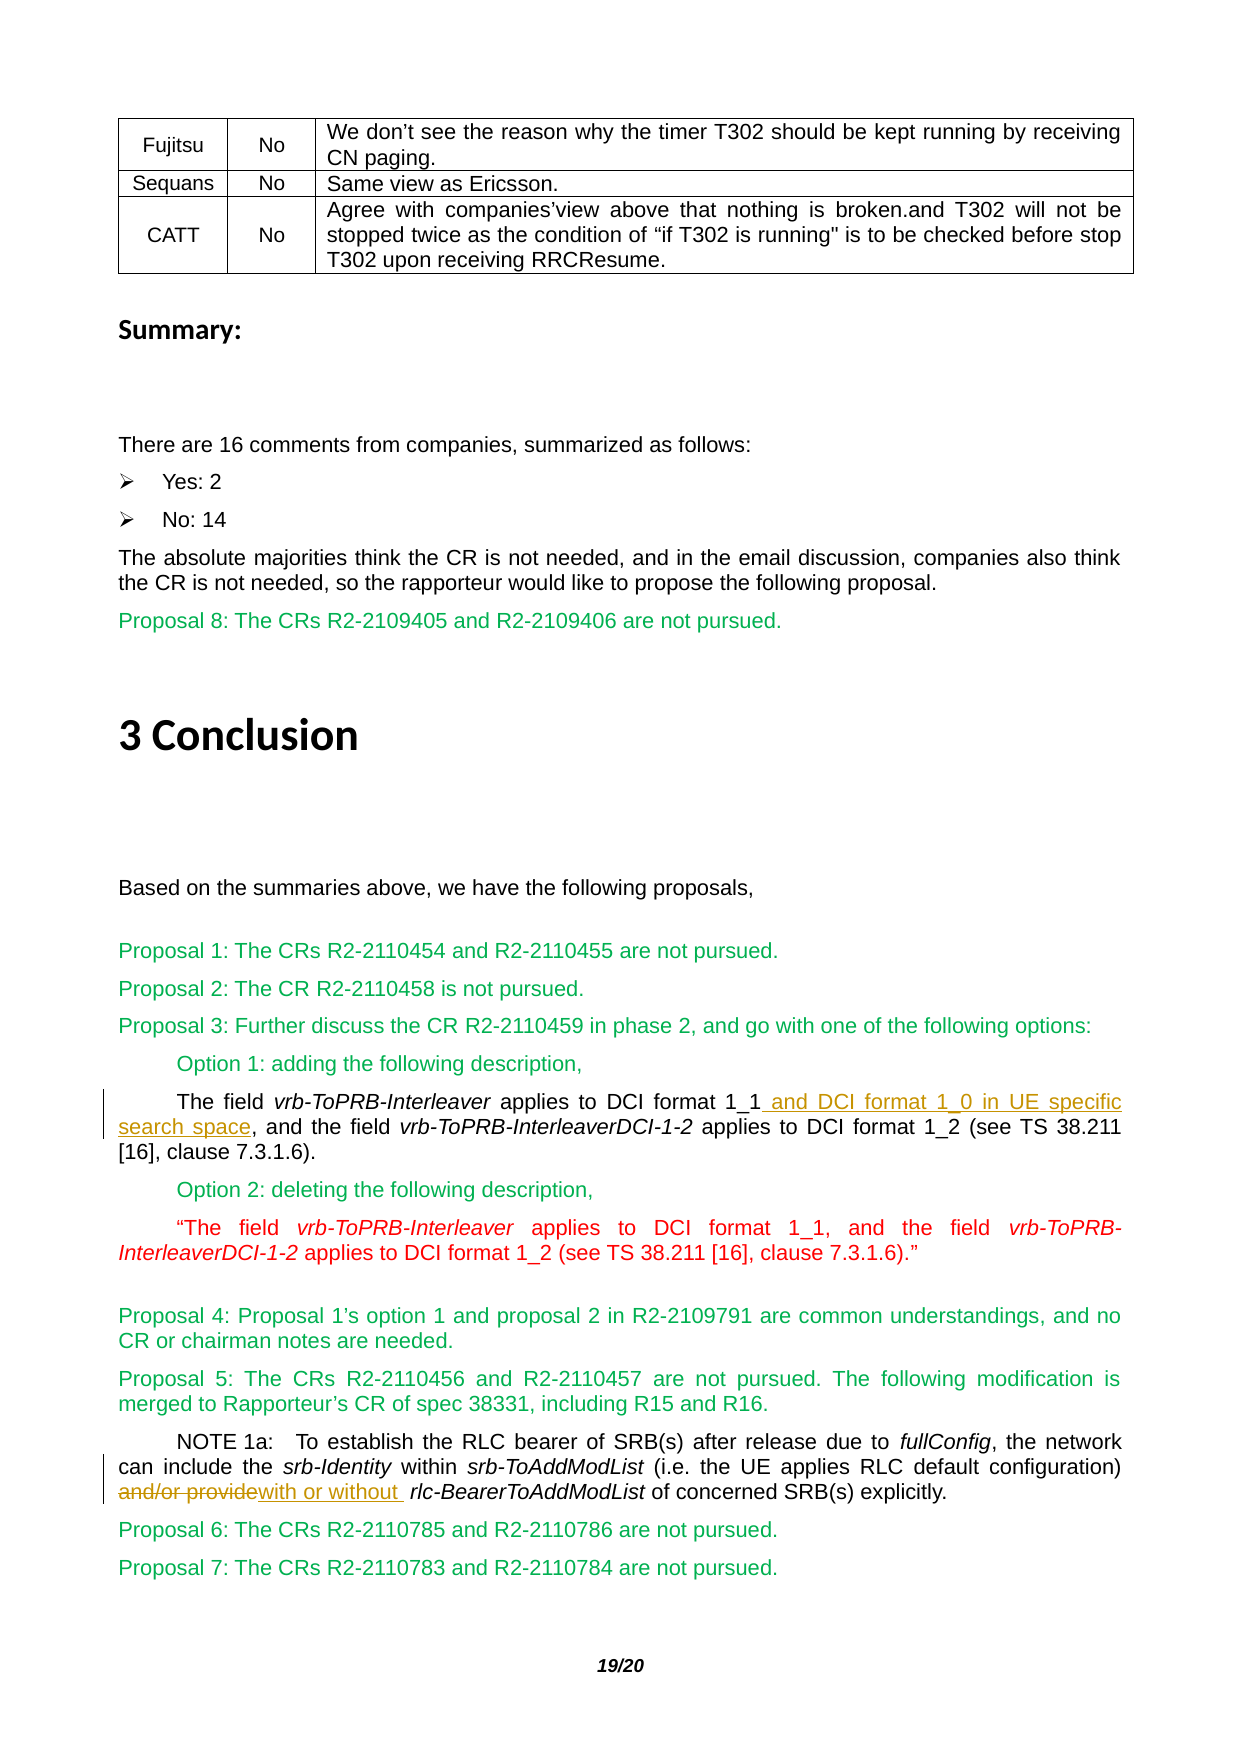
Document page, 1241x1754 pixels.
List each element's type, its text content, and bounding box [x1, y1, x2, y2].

table_cell CATT [119, 197, 227, 272]
list Proposal 2: The CR R2-2110458 is not pursued. [118, 976, 1122, 1001]
table_cell Fujitsu [119, 119, 227, 169]
text “The field vrb-ToPRB-Interleaver applies to DCI format 1_1, and the field vrb-ToPRB-InterleaverDCI-1-2 applies to DCI format 1_2 (see TS 38.211 [16], clause 7.3.1.6).” [118, 1214, 1122, 1265]
list Proposal 5: The CRs R2-2110456 and R2-2110457 are not pursued. The following modification is merged to Rapporteur’s CR of spec 38331, including R15 and R16. [118, 1366, 1122, 1416]
list Proposal 8: The CRs R2-2109405 and R2-2109406 are not pursued. [118, 607, 1122, 633]
text NOTE 1a: To establish the RLC bearer of SRB(s) after release due to fullConfig, the network can include the srb-Identity within srb-ToAddModList (i.e. the UE applies RLC default configuration) rlc-BearerToAddModList of concerned SRB(s) explicitly. [118, 1428, 1122, 1504]
text Proposal 6: The CRs R2-2110785 and R2-2110786 are not pursued. [118, 1517, 1122, 1542]
table_cell Sequans [119, 171, 227, 196]
list The field vrb-ToPRB-Interleaver applies to DCI format 1_1, and the field vrb-ToPRB-InterleaverDCI-1-2 applies to DCI format 1_2 (see TS 38.211 [16], clause 7.3.1.6). [118, 1089, 1122, 1164]
list Proposal 3: Further discuss the CR R2-2110459 in phase 2, and go with one of the following options: [118, 1013, 1122, 1038]
list Proposal 4: Proposal 1’s option 1 and proposal 2 in R2-2109791 are common understandings, and no CR or chairman notes are needed. [118, 1303, 1122, 1353]
subtitle 3 Conclusion [118, 706, 1122, 762]
text Based on the summaries above, we have the following proposals, [118, 875, 1122, 900]
table_cell No [228, 119, 315, 169]
list Yes: 2 [118, 469, 1122, 494]
text Proposal 7: The CRs R2-2110783 and R2-2110784 are not pursued. [118, 1554, 1122, 1579]
table_cell Same view as Ericsson. [316, 171, 1133, 196]
subtitle Summary: [118, 311, 1122, 347]
table_cell Agree with companies’view above that nothing is broken.and T302 will not be stopped twice as the condition of “if T302 is running" is to be checked before stop T302 upon receiving RRCResume. [316, 197, 1133, 272]
text There are 16 comments from companies, summarized as follows: [118, 431, 1122, 457]
table_cell We don’t see the reason why the timer T302 should be kept running by receiving CN paging. [316, 119, 1133, 169]
list Option 1: adding the following description, [118, 1051, 1122, 1076]
list The absolute majorities think the CR is not needed, and in the email discussion, companies also think the CR is not needed, so the rapporteur would like to propose the following proposal. [118, 544, 1122, 595]
list No: 14 [118, 507, 1122, 532]
table_cell No [228, 171, 315, 196]
list Option 2: deleting the following description, [118, 1177, 1122, 1202]
list Proposal 1: The CRs R2-2110454 and R2-2110455 are not pursued. [118, 938, 1122, 963]
table_cell No [228, 197, 315, 272]
